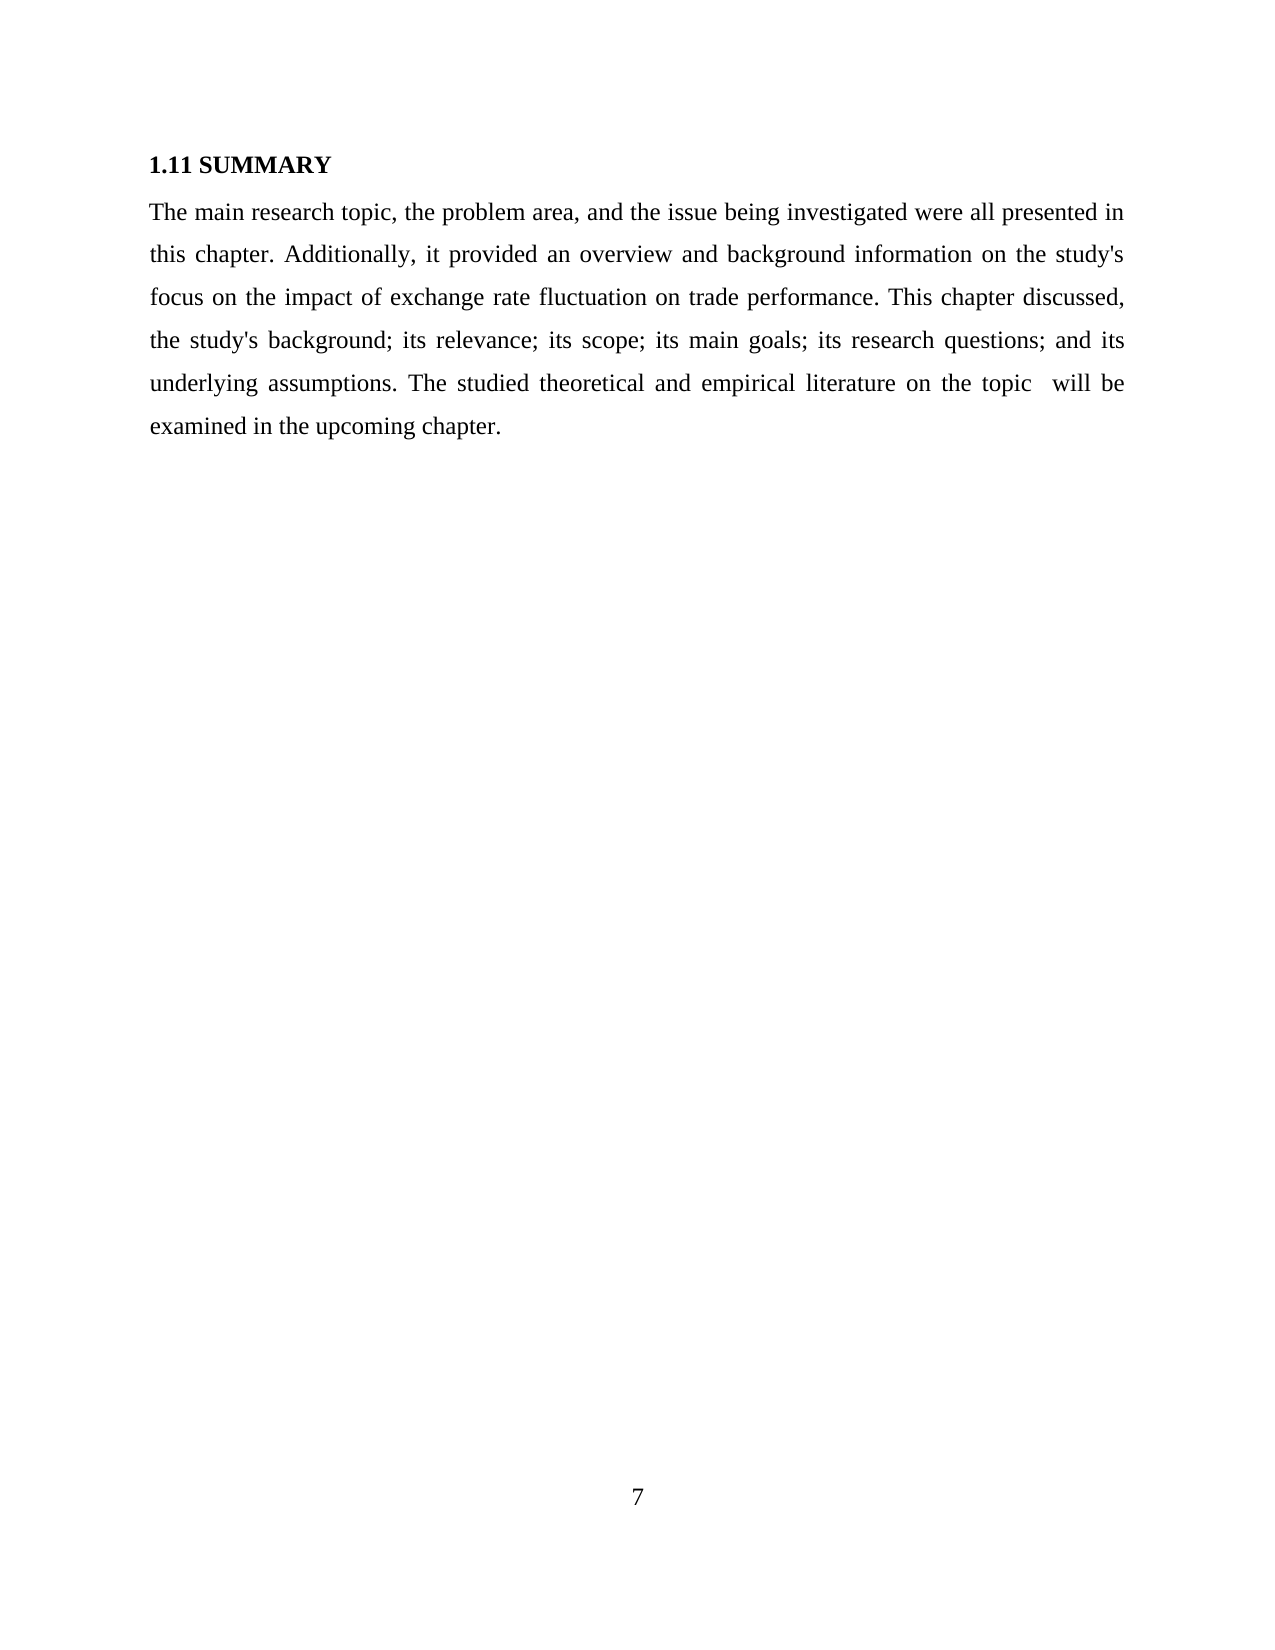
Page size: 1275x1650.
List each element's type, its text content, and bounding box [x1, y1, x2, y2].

subtitle 1.11 SUMMARY [148, 150, 1126, 179]
text The main research topic, the problem area, and the issue being investigated were all presented in this chapter. Additionally, it provided an overview and background information on the study's focus on the impact of exchange rate fluctuation on trade performance. This chapter discussed, the study's background; its relevance; its scope; its main goals; its research questions; and its underlying assumptions. The studied theoretical and empirical literature on the topic will be examined in the upcoming chapter. [148, 197, 1126, 439]
